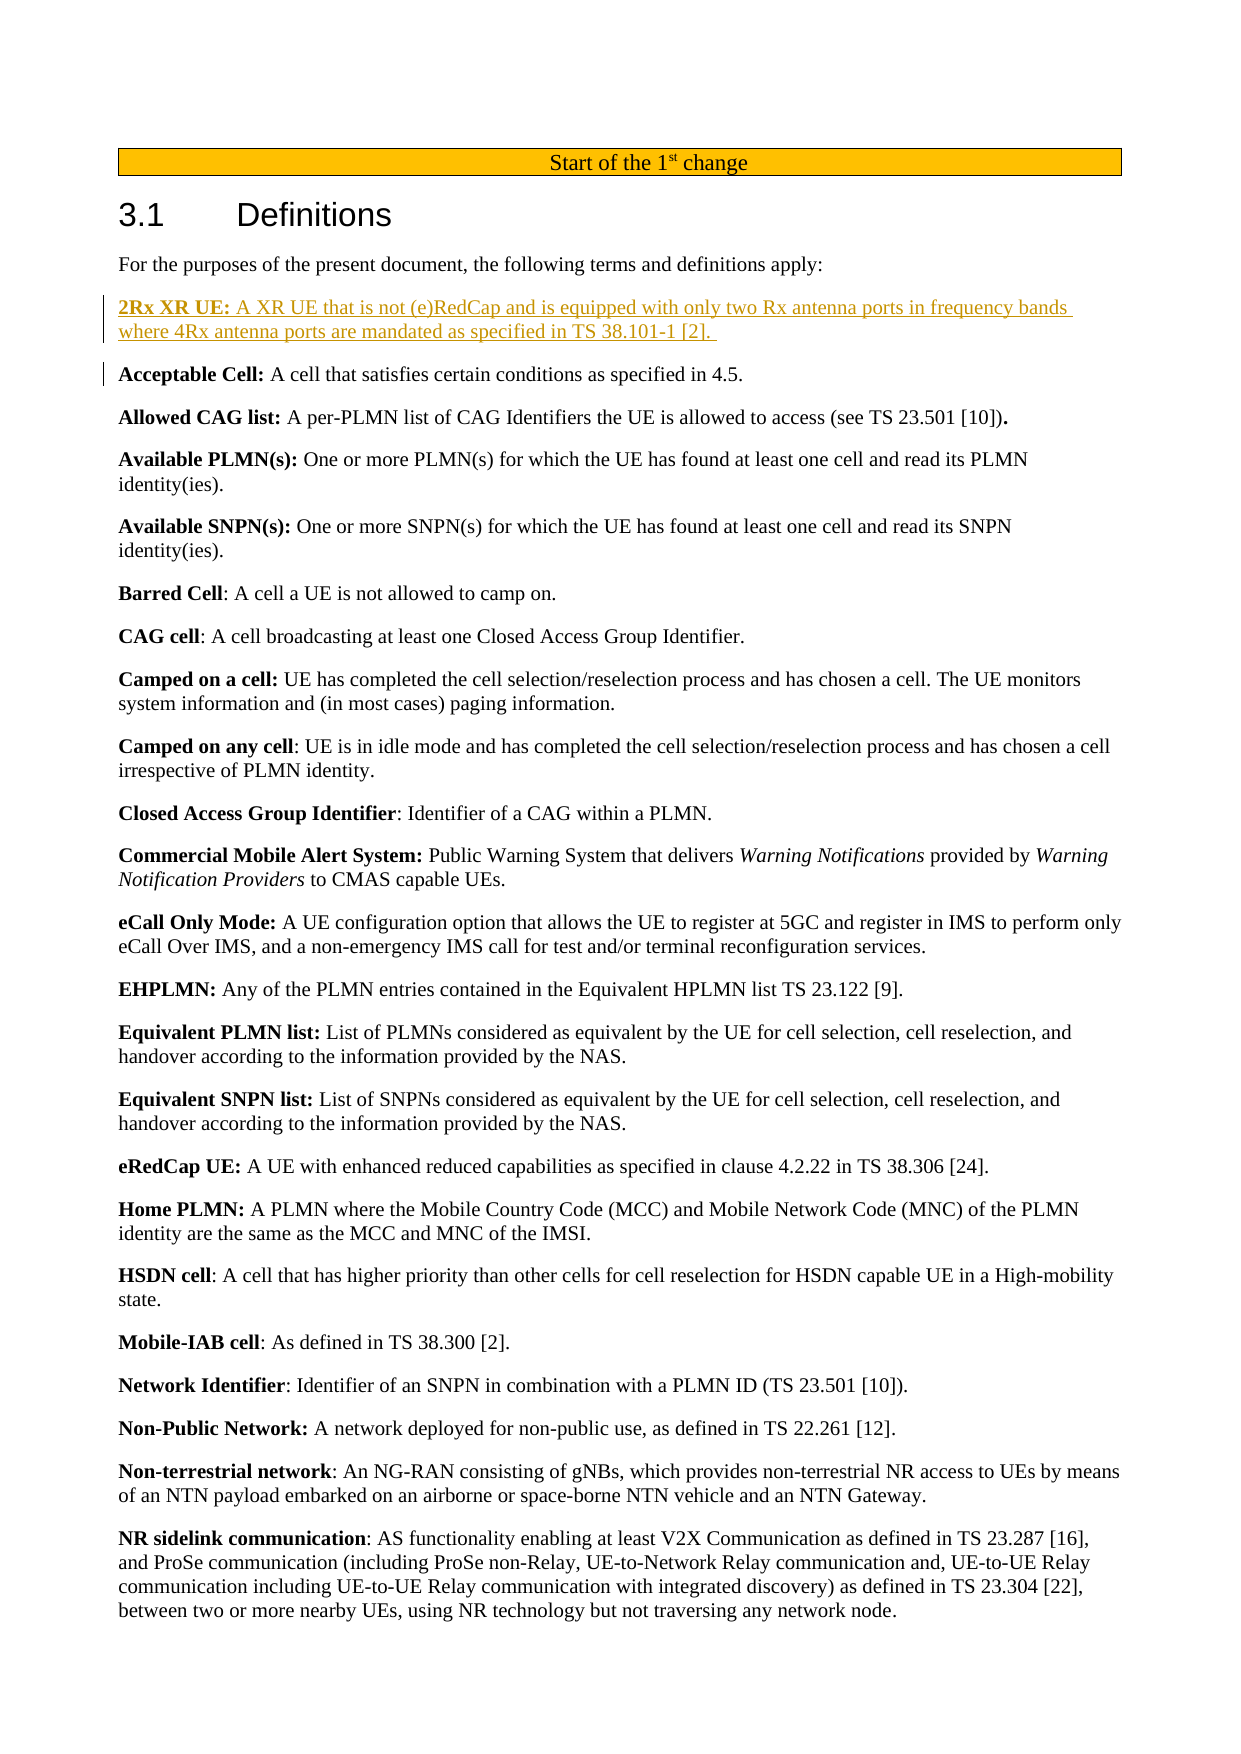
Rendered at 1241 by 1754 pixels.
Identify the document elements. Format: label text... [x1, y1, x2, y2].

text Camped on a cell: UE has completed the cell selection/reselection process and has chosen a cell. The UE monitors system information and (in most cases) paging information. [118, 667, 1122, 715]
text Available SNPN(s): One or more SNPN(s) for which the UE has found at least one cell and read its SNPN identity(ies). [118, 514, 1122, 562]
text NR sidelink communication: AS functionality enabling at least V2X Communication as defined in TS 23.287 [16], and ProSe communication (including ProSe non-Relay, UE-to-Network Relay communication and, UE-to-UE Relay communication including UE-to-UE Relay communication with integrated discovery) as defined in TS 23.304 [22], between two or more nearby UEs, using NR technology but not traversing any network node. [118, 1526, 1122, 1622]
text Closed Access Group Identifier: Identifier of a CAG within a PLMN. [118, 801, 1122, 824]
text For the purposes of the present document, the following terms and definitions apply: [118, 252, 1122, 276]
text eRedCap UE: A UE with enhanced reduced capabilities as specified in clause 4.2.22 in TS 38.306 [24]. [118, 1154, 1122, 1178]
text Equivalent SNPN list: List of SNPNs considered as equivalent by the UE for cell selection, cell reselection, and handover according to the information provided by the NAS. [118, 1087, 1122, 1135]
text HSDN cell: A cell that has higher priority than other cells for cell reselection for HSDN capable UE in a High-mobility state. [118, 1263, 1122, 1311]
subtitle 3.1 Definitions [118, 195, 1122, 233]
text Non-terrestrial network: An NG-RAN consisting of gNBs, which provides non-terrestrial NR access to UEs by means of an NTN payload embarked on an airborne or space-borne NTN vehicle and an NTN Gateway. [118, 1459, 1122, 1507]
text Camped on any cell: UE is in idle mode and has completed the cell selection/reselection process and has chosen a cell irrespective of PLMN identity. [118, 734, 1122, 782]
table_header Start of the 1st change [119, 149, 1121, 175]
text Commercial Mobile Alert System: Public Warning System that delivers Warning Notifications provided by Warning Notification Providers to CMAS capable UEs. [118, 843, 1122, 891]
text EHPLMN: Any of the PLMN entries contained in the Equivalent HPLMN list TS 23.122 [9]. [118, 977, 1122, 1001]
text Barred Cell: A cell a UE is not allowed to camp on. [118, 581, 1122, 605]
text Mobile-IAB cell: As defined in TS 38.300 [2]. [118, 1330, 1122, 1354]
text Network Identifier: Identifier of an SNPN in combination with a PLMN ID (TS 23.501 [10]). [118, 1373, 1122, 1397]
text eCall Only Mode: A UE configuration option that allows the UE to register at 5GC and register in IMS to perform only eCall Over IMS, and a non-emergency IMS call for test and/or terminal reconfiguration services. [118, 910, 1122, 958]
text Allowed CAG list: A per-PLMN list of CAG Identifiers the UE is allowed to access (see TS 23.501 [10]). [118, 404, 1122, 429]
text Home PLMN: A PLMN where the Mobile Country Code (MCC) and Mobile Network Code (MNC) of the PLMN identity are the same as the MCC and MNC of the IMSI. [118, 1196, 1122, 1244]
text Available PLMN(s): One or more PLMN(s) for which the UE has found at least one cell and read its PLMN identity(ies). [118, 447, 1122, 496]
text Equivalent PLMN list: List of PLMNs considered as equivalent by the UE for cell selection, cell reselection, and handover according to the information provided by the NAS. [118, 1020, 1122, 1068]
text CAG cell: A cell broadcasting at least one Closed Access Group Identifier. [118, 624, 1122, 648]
text Non-Public Network: A network deployed for non-public use, as defined in TS 22.261 [12]. [118, 1416, 1122, 1440]
text Acceptable Cell: A cell that satisfies certain conditions as specified in 4.5. [118, 362, 1122, 386]
